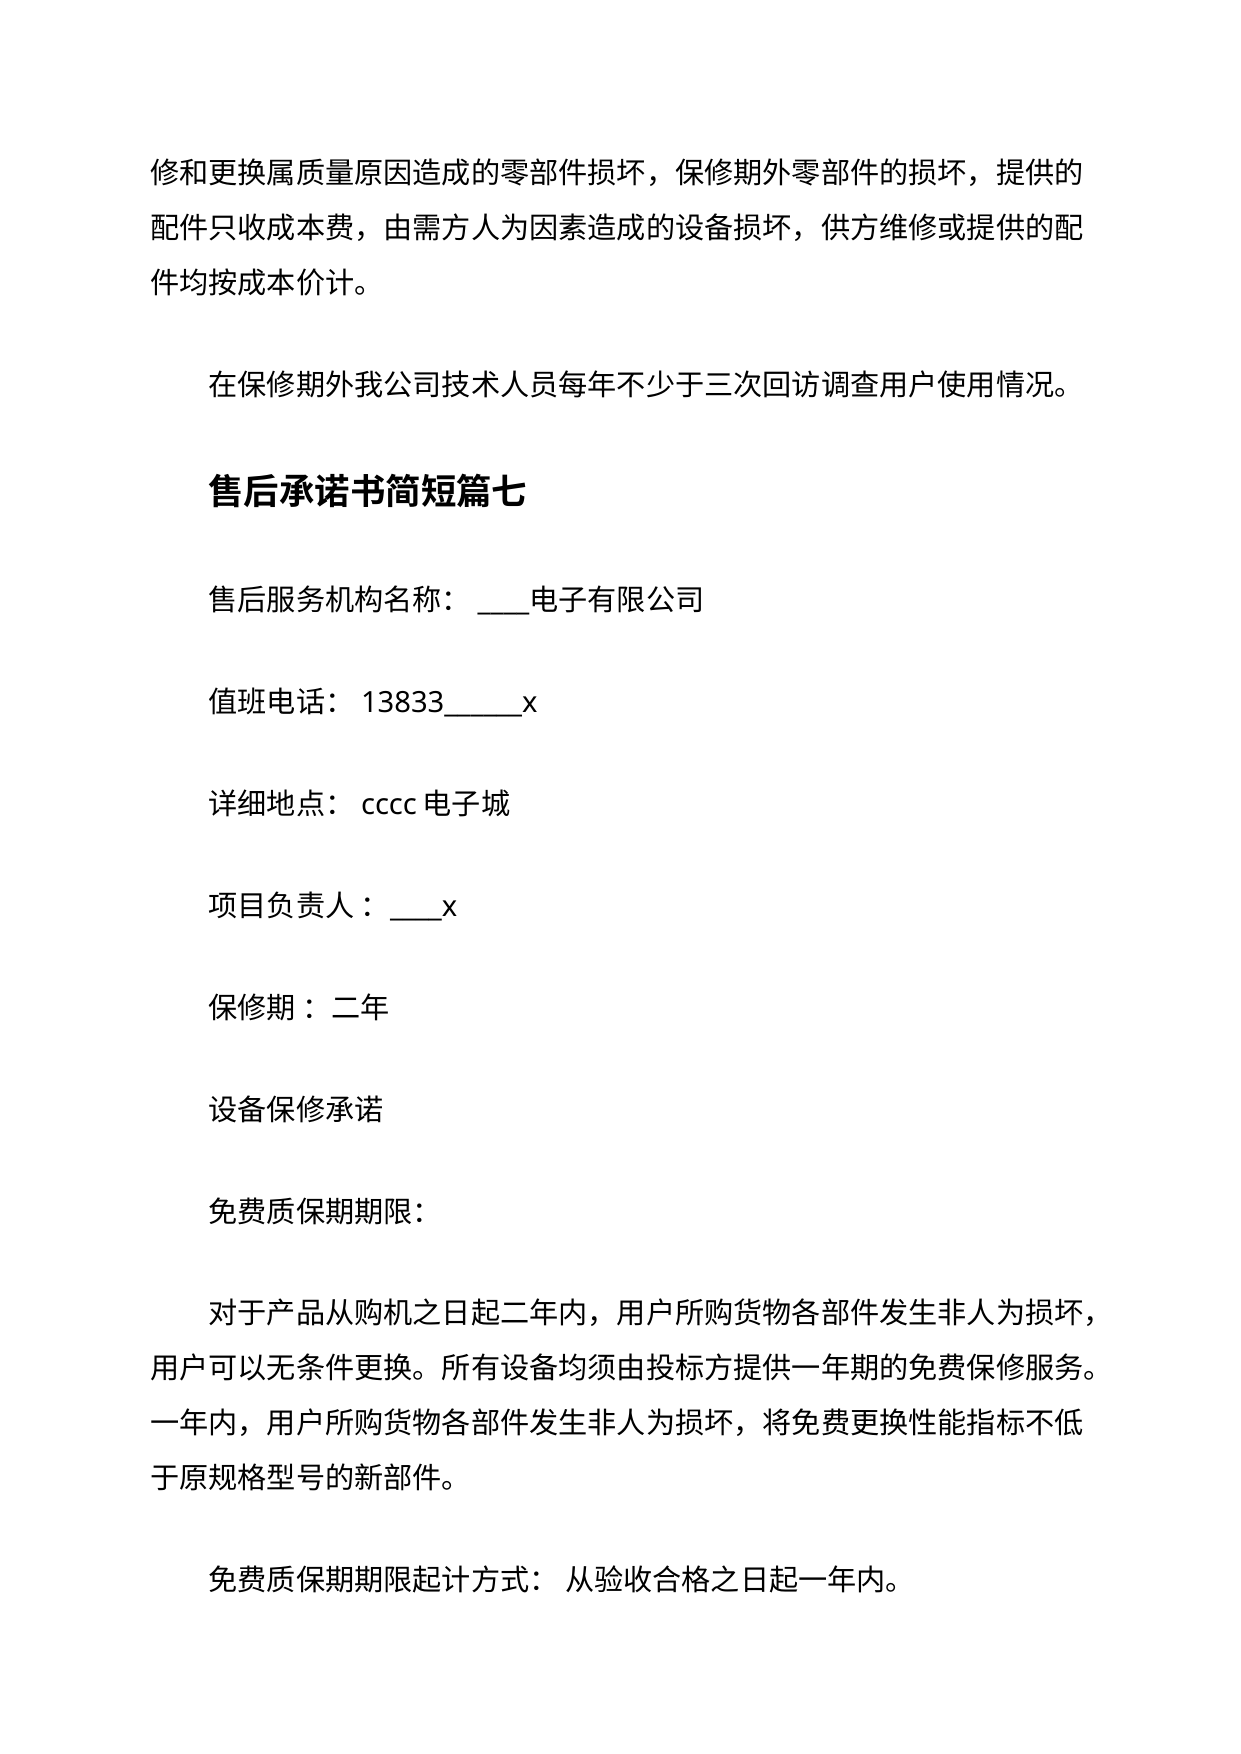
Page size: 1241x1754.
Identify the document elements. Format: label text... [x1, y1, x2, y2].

text 详细地点： cccc电子城 [150, 781, 1090, 823]
text 值班电话： 13833______x [150, 679, 1090, 721]
text 保修期 ：二年 [150, 985, 1090, 1027]
text 对于产品从购机之日起二年内，用户所购货物各部件发生非人为损坏，用户可以无条件更换。所有设备均须由投标方提供一年期的免费保修服务。一年内，用户所购货物各部件发生非人为损坏，将免费更换性能指标不低于原规格型号的新部件。 [150, 1290, 1090, 1497]
text 售后承诺书简短篇七 [150, 463, 1090, 514]
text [150, 150, 1090, 302]
text 项目负责人 ：____x [150, 883, 1090, 925]
text 在保修期外我公司技术人员每年不少于三次回访调查用户使用情况。 [150, 362, 1090, 404]
text 售后服务机构名称： ____电子有限公司 [150, 577, 1090, 619]
text 免费质保期期限： [150, 1188, 1090, 1231]
text 免费质保期期限起计方式： 从验收合格之日起一年内。 [150, 1556, 1090, 1599]
text 设备保修承诺 [150, 1086, 1090, 1129]
